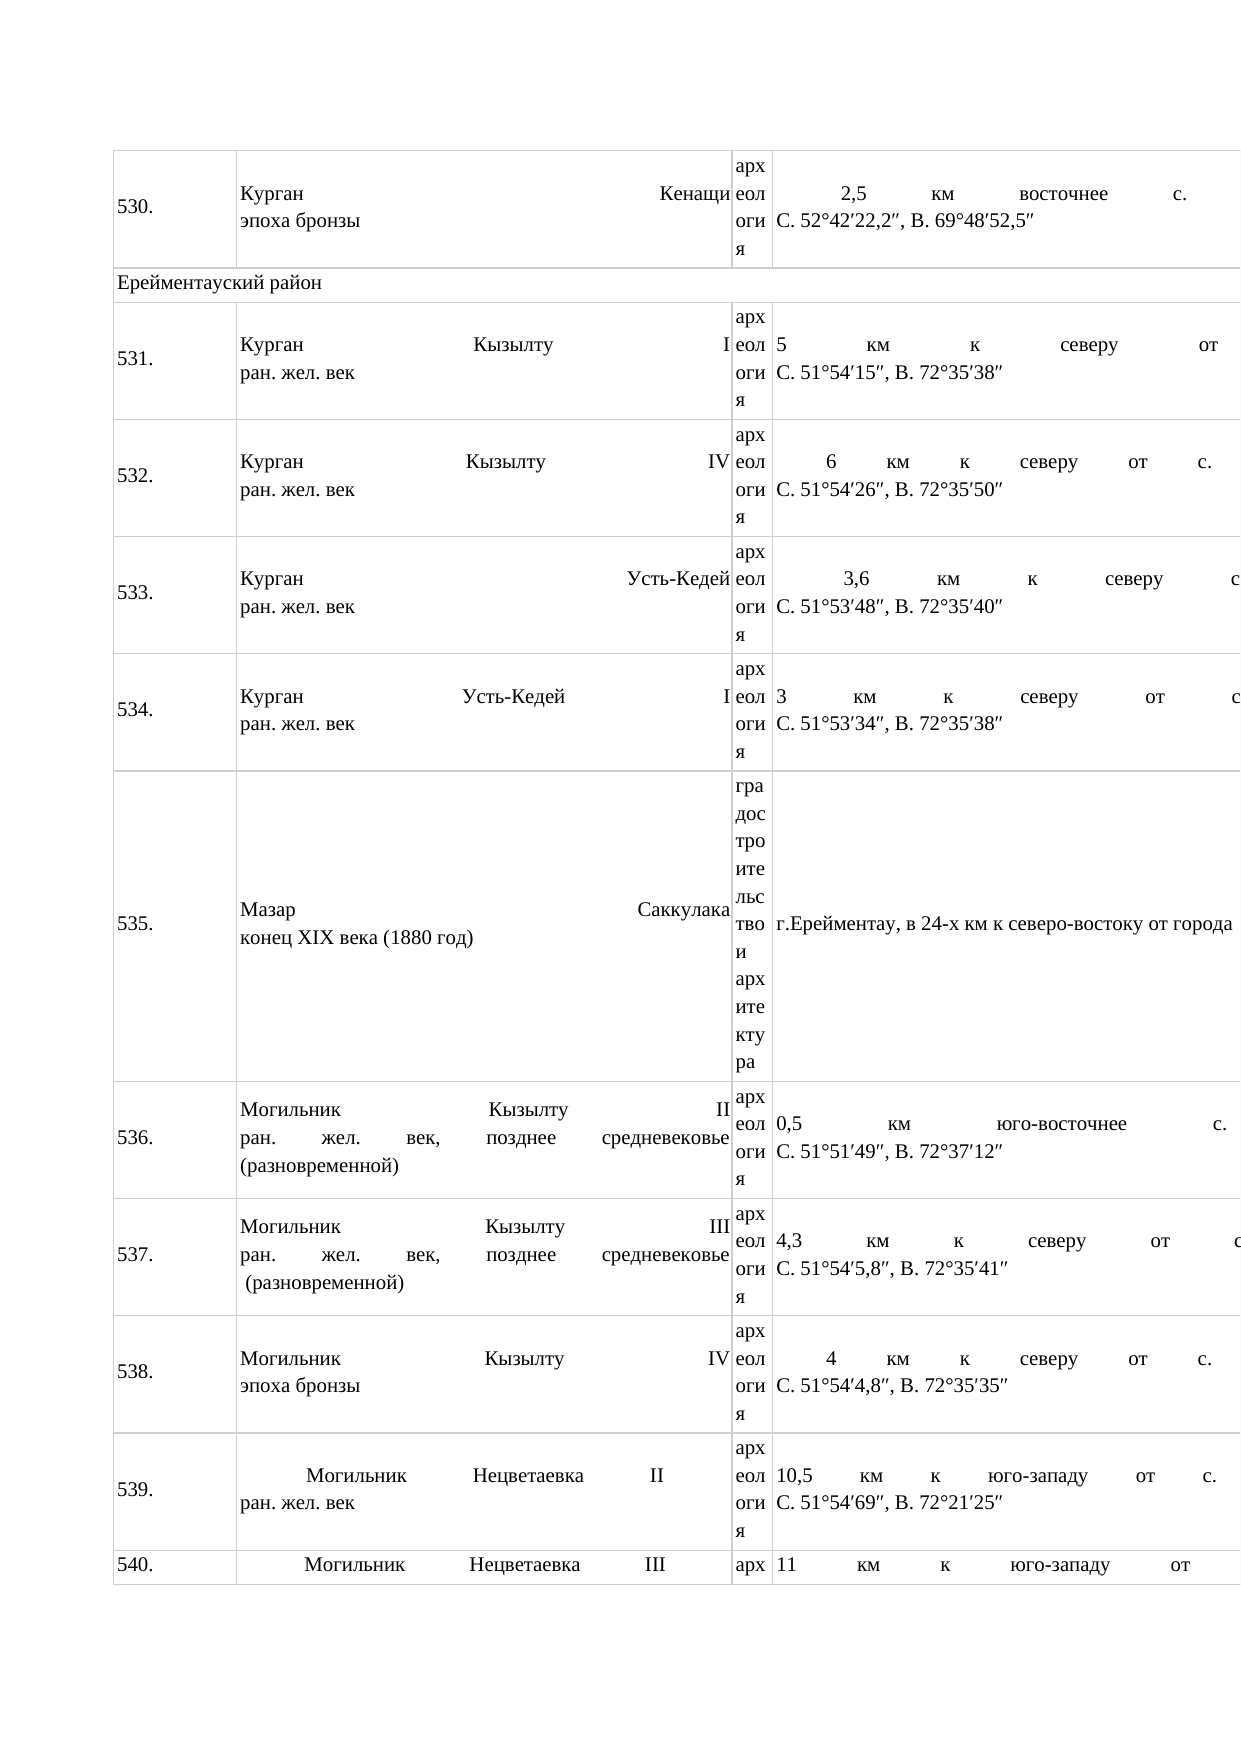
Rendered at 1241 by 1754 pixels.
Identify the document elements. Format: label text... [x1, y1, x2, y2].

table_cell Могильник Нецветаевка II ран. жел. век [237, 1434, 731, 1549]
table_cell 540. [114, 1551, 236, 1584]
table_cell 538. [114, 1316, 236, 1432]
table_cell 534. [114, 654, 236, 770]
table_cell Курган Кенащи эпоха бронзы [237, 151, 731, 267]
table_cell Курган Усть-Кедей ран. жел. век [237, 537, 731, 653]
table_cell градостроительство и архитектура [733, 772, 772, 1081]
table_cell археология [733, 654, 772, 770]
table_cell 6 км к северу от с. Кызылту С. 51°54′26″, В. 72°35′50″ [773, 420, 1240, 536]
table_cell Курган Кызылту IV ран. жел. век [237, 420, 731, 536]
table_cell Могильник Кызылту II ран. жел. век, позднее средневековье (разновременной) [237, 1082, 731, 1198]
table_cell 533. [114, 537, 236, 653]
table_cell 531. [114, 303, 236, 419]
table_cell 3 км к северу от с. Кызылту С. 51°53′34″, В. 72°35′38″ [773, 654, 1240, 770]
table_cell 4 км к северу от с. Кызылту С. 51°54′4,8″, В. 72°35′35″ [773, 1316, 1240, 1432]
table_cell археология [733, 420, 772, 536]
table_cell археология [733, 1199, 772, 1315]
table_cell 536. [114, 1082, 236, 1198]
table_cell 4,3 км к северу от с. Кызылту С. 51°54′5,8″, В. 72°35′41″ [773, 1199, 1240, 1315]
table_cell 2,5 км восточнее с. Кенащи, С. 52°42′22,2″, В. 69°48′52,5″ [773, 151, 1240, 267]
table_cell Курган Усть-Кедей I ран. жел. век [237, 654, 731, 770]
table_cell 530. [114, 151, 236, 267]
table_cell Могильник Кызылту IV эпоха бронзы [237, 1316, 731, 1432]
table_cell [237, 1551, 731, 1584]
table_cell 0,5 км юго-восточнее с. Кызылту С. 51°51′49″, В. 72°37′12″ [773, 1082, 1240, 1198]
table_cell 10,5 км к юго-западу от с. Новомарковка С. 51°54′69″, В. 72°21′25″ [773, 1434, 1240, 1549]
table_cell Мазар Саккулака конец XIX века (1880 год) [237, 772, 731, 1081]
table_cell 537. [114, 1199, 236, 1315]
table_cell 5 км к северу от с.Кызылту С. 51°54′15″, В. 72°35′38″ [773, 303, 1240, 419]
table_cell археология [733, 1316, 772, 1432]
table_cell археология [733, 1434, 772, 1549]
table_cell Курган Кызылту I ран. жел. век [237, 303, 731, 419]
table_cell 539. [114, 1434, 236, 1549]
table_cell Ерейментауский район [114, 269, 1240, 302]
table_cell археология [733, 1551, 772, 1584]
table_cell археология [733, 151, 772, 267]
table_cell Могильник Кызылту III ран. жел. век, позднее средневековье (разновременной) [237, 1199, 731, 1315]
table_cell 3,6 км к северу с.Кызылту С. 51°53′48″, В. 72°35′40″ [773, 537, 1240, 653]
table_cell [773, 1551, 1240, 1584]
table_cell археология [733, 537, 772, 653]
table_cell 532. [114, 420, 236, 536]
table_cell археология [733, 303, 772, 419]
table_cell археология [733, 1082, 772, 1198]
table_cell г.Ерейментау, в 24-х км к северо-востоку от города [773, 772, 1240, 1081]
table_cell 535. [114, 772, 236, 1081]
